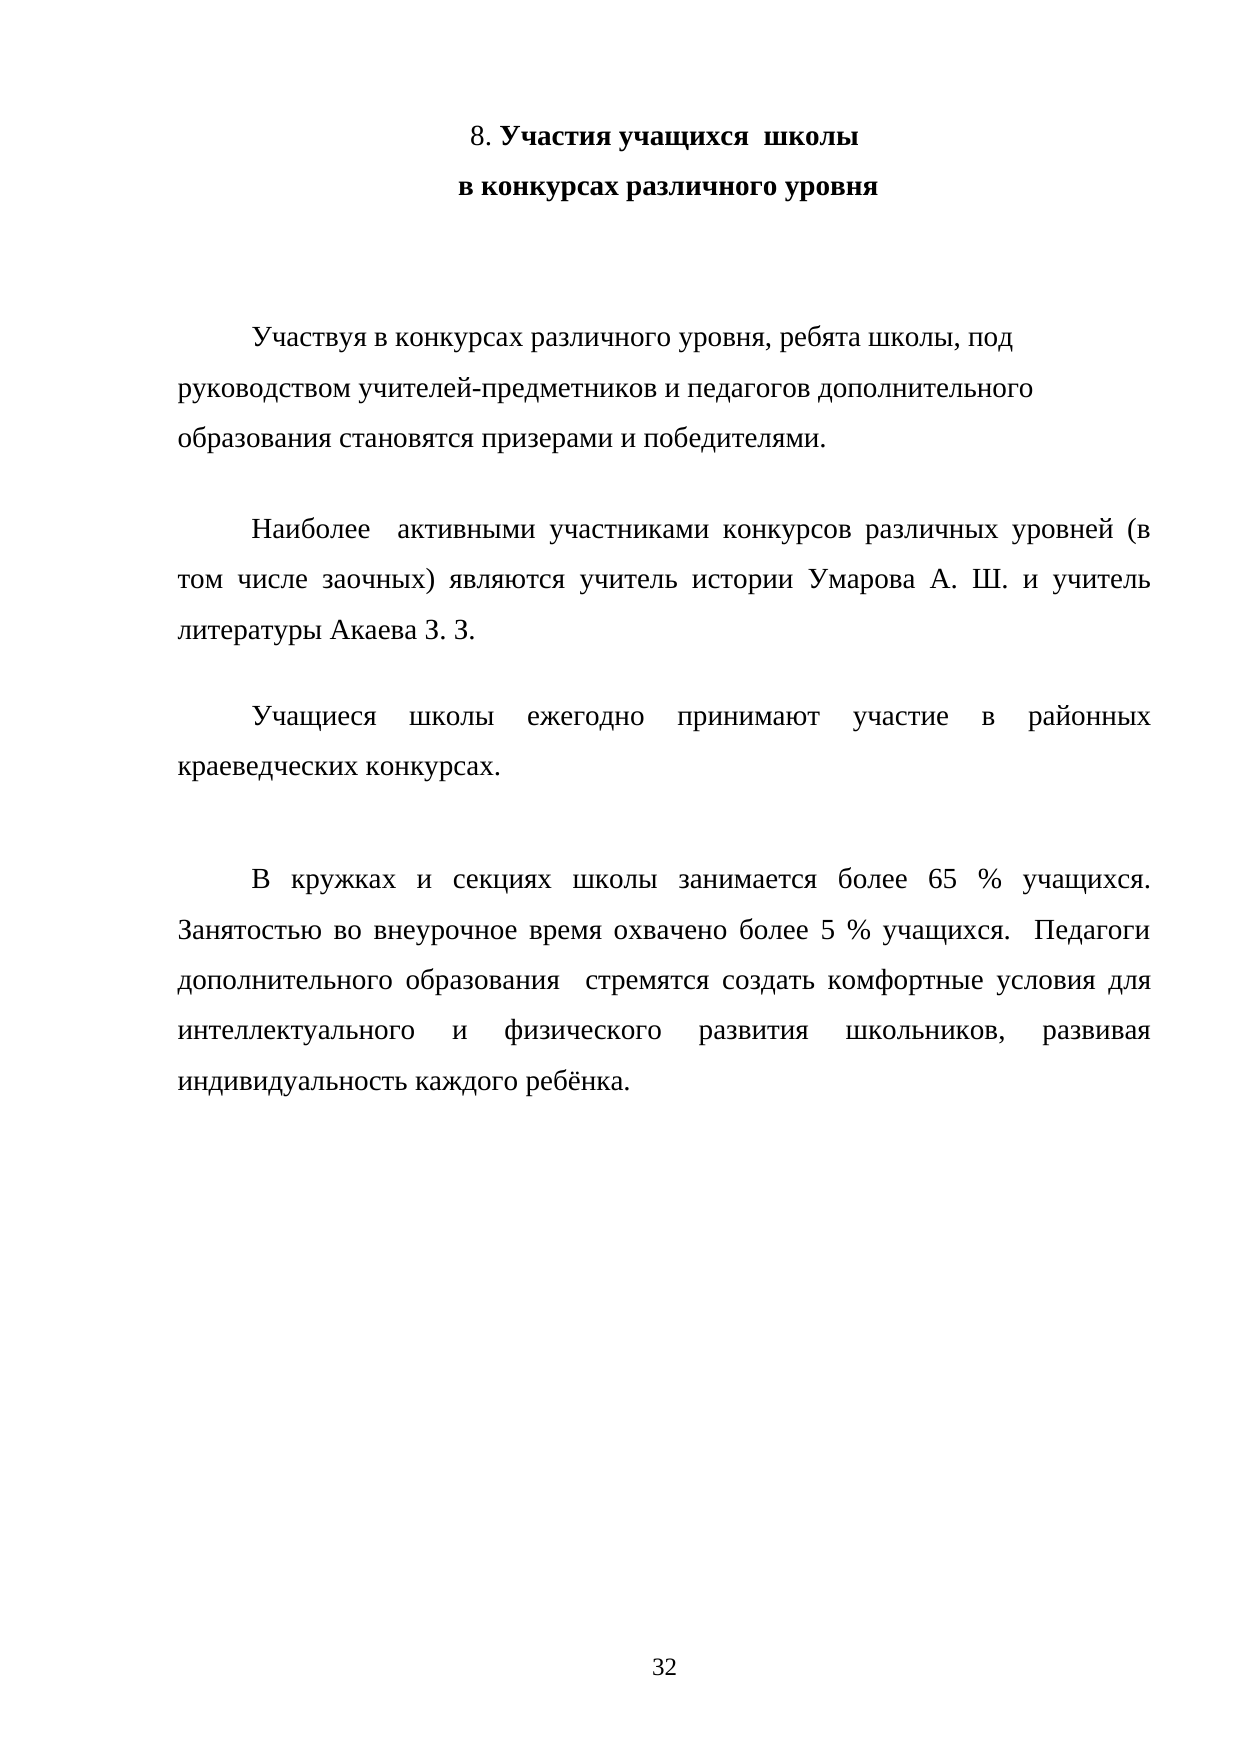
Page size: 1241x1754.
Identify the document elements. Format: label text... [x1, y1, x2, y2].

text в конкурсах различного уровня [177, 168, 1152, 202]
text В кружках и секциях школы занимается более 65 % учащихся. Занятостью во внеурочное время охвачено более 5 % учащихся. Педагоги дополнительного образования стремятся создать комфортные условия для интеллектуального и физического развития школьников, развивая индивидуальность каждого ребёнка. [177, 862, 1152, 1096]
text 8. Участия учащихся школы [177, 118, 1152, 152]
text Участвуя в конкурсах различного уровня, ребята школы, под руководством учителей-предметников и педагогов дополнительного образования становятся призерами и победителями. [177, 319, 1152, 453]
text Учащиеся школы ежегодно принимают участие в районных краеведческих конкурсах. [177, 698, 1152, 782]
text Наиболее активными участниками конкурсов различных уровней (в том числе заочных) являются учитель истории Умарова А. Ш. и учитель литературы Акаева З. З. [177, 511, 1152, 645]
